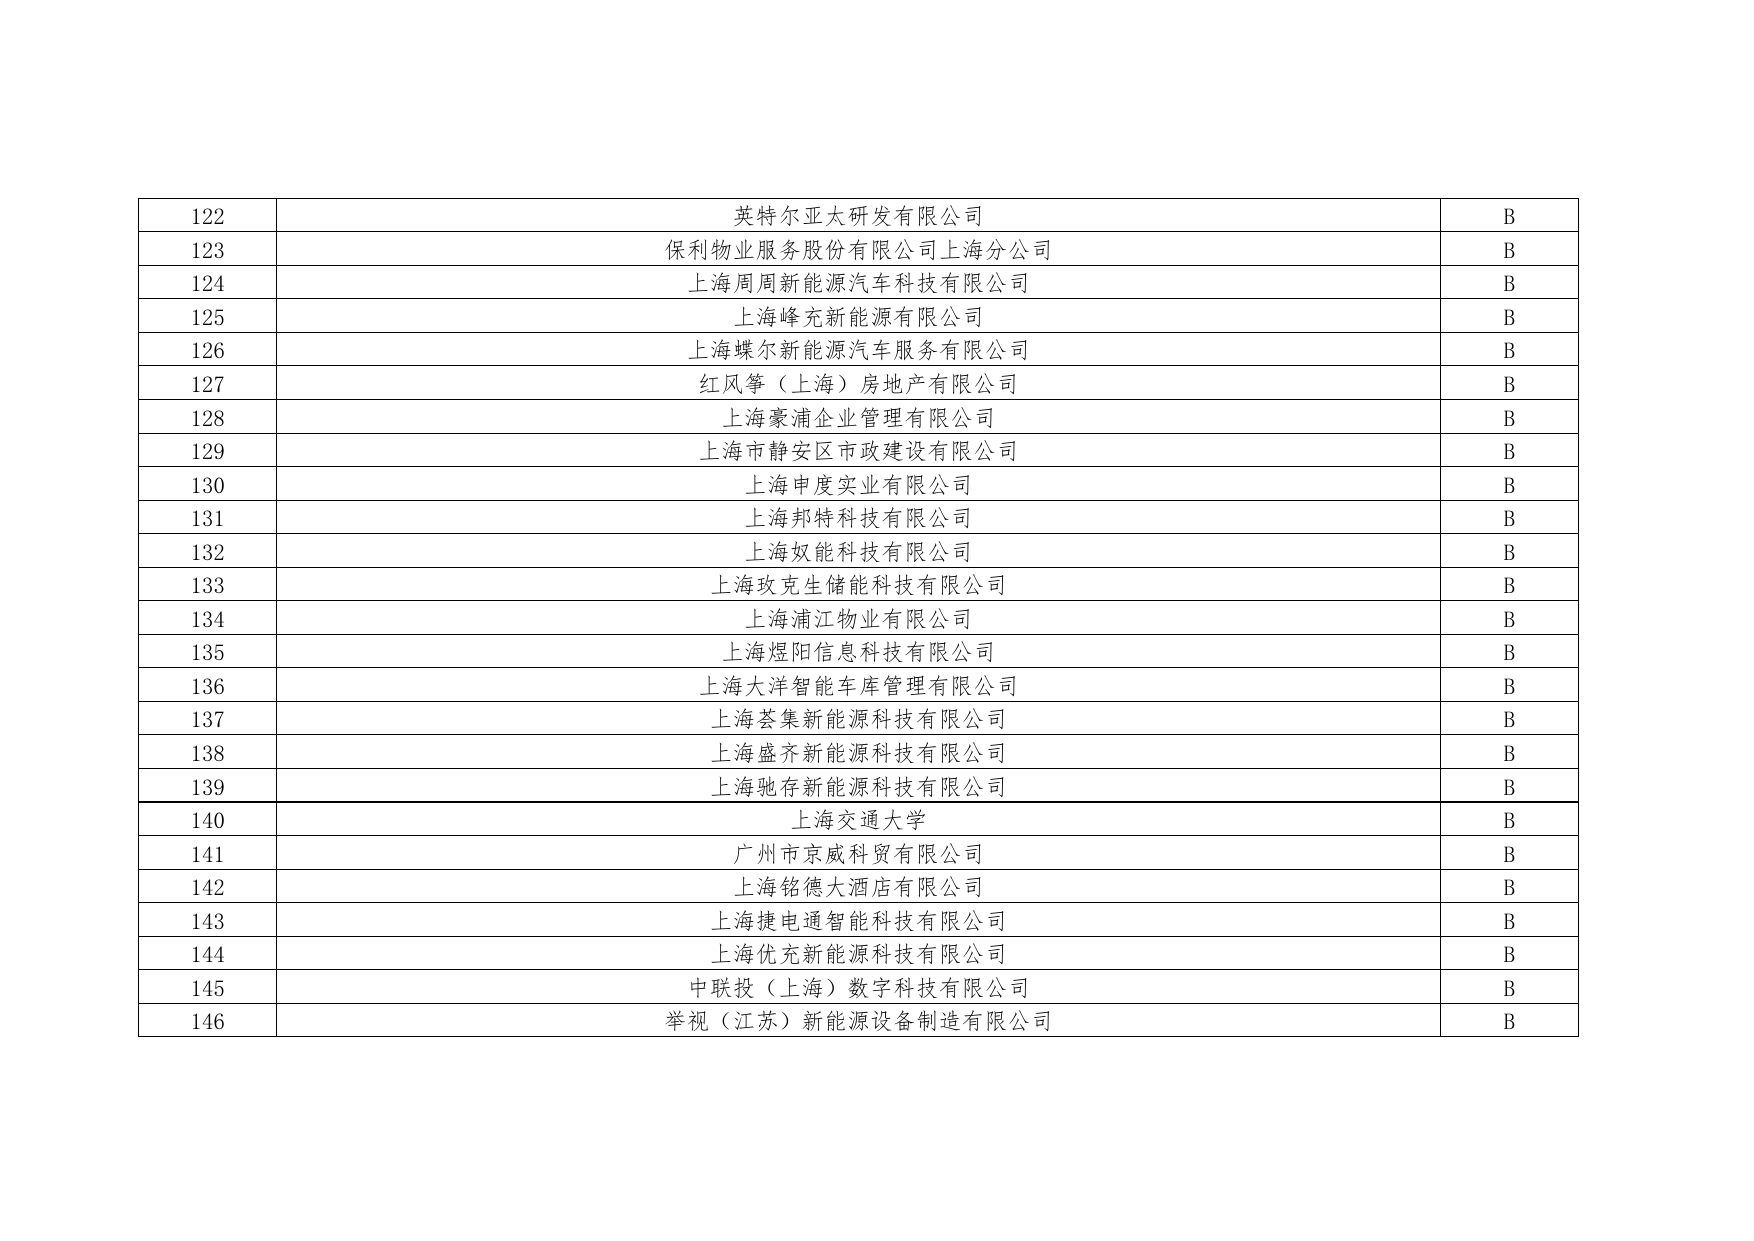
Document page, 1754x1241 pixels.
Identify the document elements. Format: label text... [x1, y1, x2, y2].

table_cell 138 [139, 735, 276, 768]
table_cell 143 [139, 903, 276, 936]
table_cell 131 [139, 501, 276, 533]
table_cell 上海申度实业有限公司 [277, 467, 1440, 499]
table_cell 125 [139, 299, 276, 332]
table_cell B [1441, 299, 1578, 332]
table_cell 上海奴能科技有限公司 [277, 534, 1440, 567]
table_cell B [1441, 1004, 1578, 1036]
table_cell 上海交通大学 [277, 803, 1440, 835]
table_cell 145 [139, 970, 276, 1003]
table_cell B [1441, 266, 1578, 298]
table_cell 123 [139, 232, 276, 265]
table_cell B [1441, 702, 1578, 734]
table_cell 146 [139, 1004, 276, 1036]
table_cell B [1441, 937, 1578, 969]
table_cell 132 [139, 534, 276, 567]
table_cell 中联投（上海）数字科技有限公司 [277, 970, 1440, 1003]
table_cell 127 [139, 366, 276, 399]
table_cell 139 [139, 769, 276, 801]
table_cell 133 [139, 568, 276, 600]
table_cell B [1441, 601, 1578, 634]
table_cell B [1441, 836, 1578, 868]
table_cell B [1441, 232, 1578, 265]
table_cell 保利物业服务股份有限公司上海分公司 [277, 232, 1440, 265]
table_cell 134 [139, 601, 276, 634]
table_cell 128 [139, 400, 276, 432]
table_cell 141 [139, 836, 276, 868]
table_cell 上海荟集新能源科技有限公司 [277, 702, 1440, 734]
table_cell 上海煜阳信息科技有限公司 [277, 635, 1440, 667]
table_cell 142 [139, 870, 276, 902]
table_cell B [1441, 970, 1578, 1003]
table_cell 红风筝（上海）房地产有限公司 [277, 366, 1440, 399]
table_cell 144 [139, 937, 276, 969]
table_cell 129 [139, 434, 276, 466]
table_cell 上海豪浦企业管理有限公司 [277, 400, 1440, 432]
table_cell 137 [139, 702, 276, 734]
table_cell 130 [139, 467, 276, 499]
table_cell 140 [139, 803, 276, 835]
table_cell 136 [139, 668, 276, 701]
table_cell B [1441, 803, 1578, 835]
table_cell B [1441, 668, 1578, 701]
table_cell B [1441, 199, 1578, 231]
table_cell 广州市京威科贸有限公司 [277, 836, 1440, 868]
table_cell 上海邦特科技有限公司 [277, 501, 1440, 533]
table_cell B [1441, 333, 1578, 365]
table_cell 上海捷电通智能科技有限公司 [277, 903, 1440, 936]
table_cell 上海浦江物业有限公司 [277, 601, 1440, 634]
table_cell 上海铭德大酒店有限公司 [277, 870, 1440, 902]
table_cell 举视（江苏）新能源设备制造有限公司 [277, 1004, 1440, 1036]
table_cell B [1441, 903, 1578, 936]
table_cell B [1441, 870, 1578, 902]
table_cell B [1441, 501, 1578, 533]
table_cell B [1441, 534, 1578, 567]
table_cell B [1441, 400, 1578, 432]
table_cell B [1441, 635, 1578, 667]
table_cell 上海峰充新能源有限公司 [277, 299, 1440, 332]
table_cell B [1441, 366, 1578, 399]
table_cell 135 [139, 635, 276, 667]
table_cell 上海玫克生储能科技有限公司 [277, 568, 1440, 600]
table_cell 126 [139, 333, 276, 365]
table_cell 上海市静安区市政建设有限公司 [277, 434, 1440, 466]
table_cell 上海蝶尔新能源汽车服务有限公司 [277, 333, 1440, 365]
table_cell 上海周周新能源汽车科技有限公司 [277, 266, 1440, 298]
table_cell B [1441, 434, 1578, 466]
table_cell 上海盛齐新能源科技有限公司 [277, 735, 1440, 768]
table_cell B [1441, 568, 1578, 600]
table_cell 上海优充新能源科技有限公司 [277, 937, 1440, 969]
table_cell B [1441, 735, 1578, 768]
table_cell B [1441, 467, 1578, 499]
table_cell 上海大洋智能车库管理有限公司 [277, 668, 1440, 701]
table_cell 上海驰存新能源科技有限公司 [277, 769, 1440, 801]
table_cell 122 [139, 199, 276, 231]
table_cell 124 [139, 266, 276, 298]
table_cell 英特尔亚太研发有限公司 [277, 199, 1440, 231]
table_cell B [1441, 769, 1578, 801]
